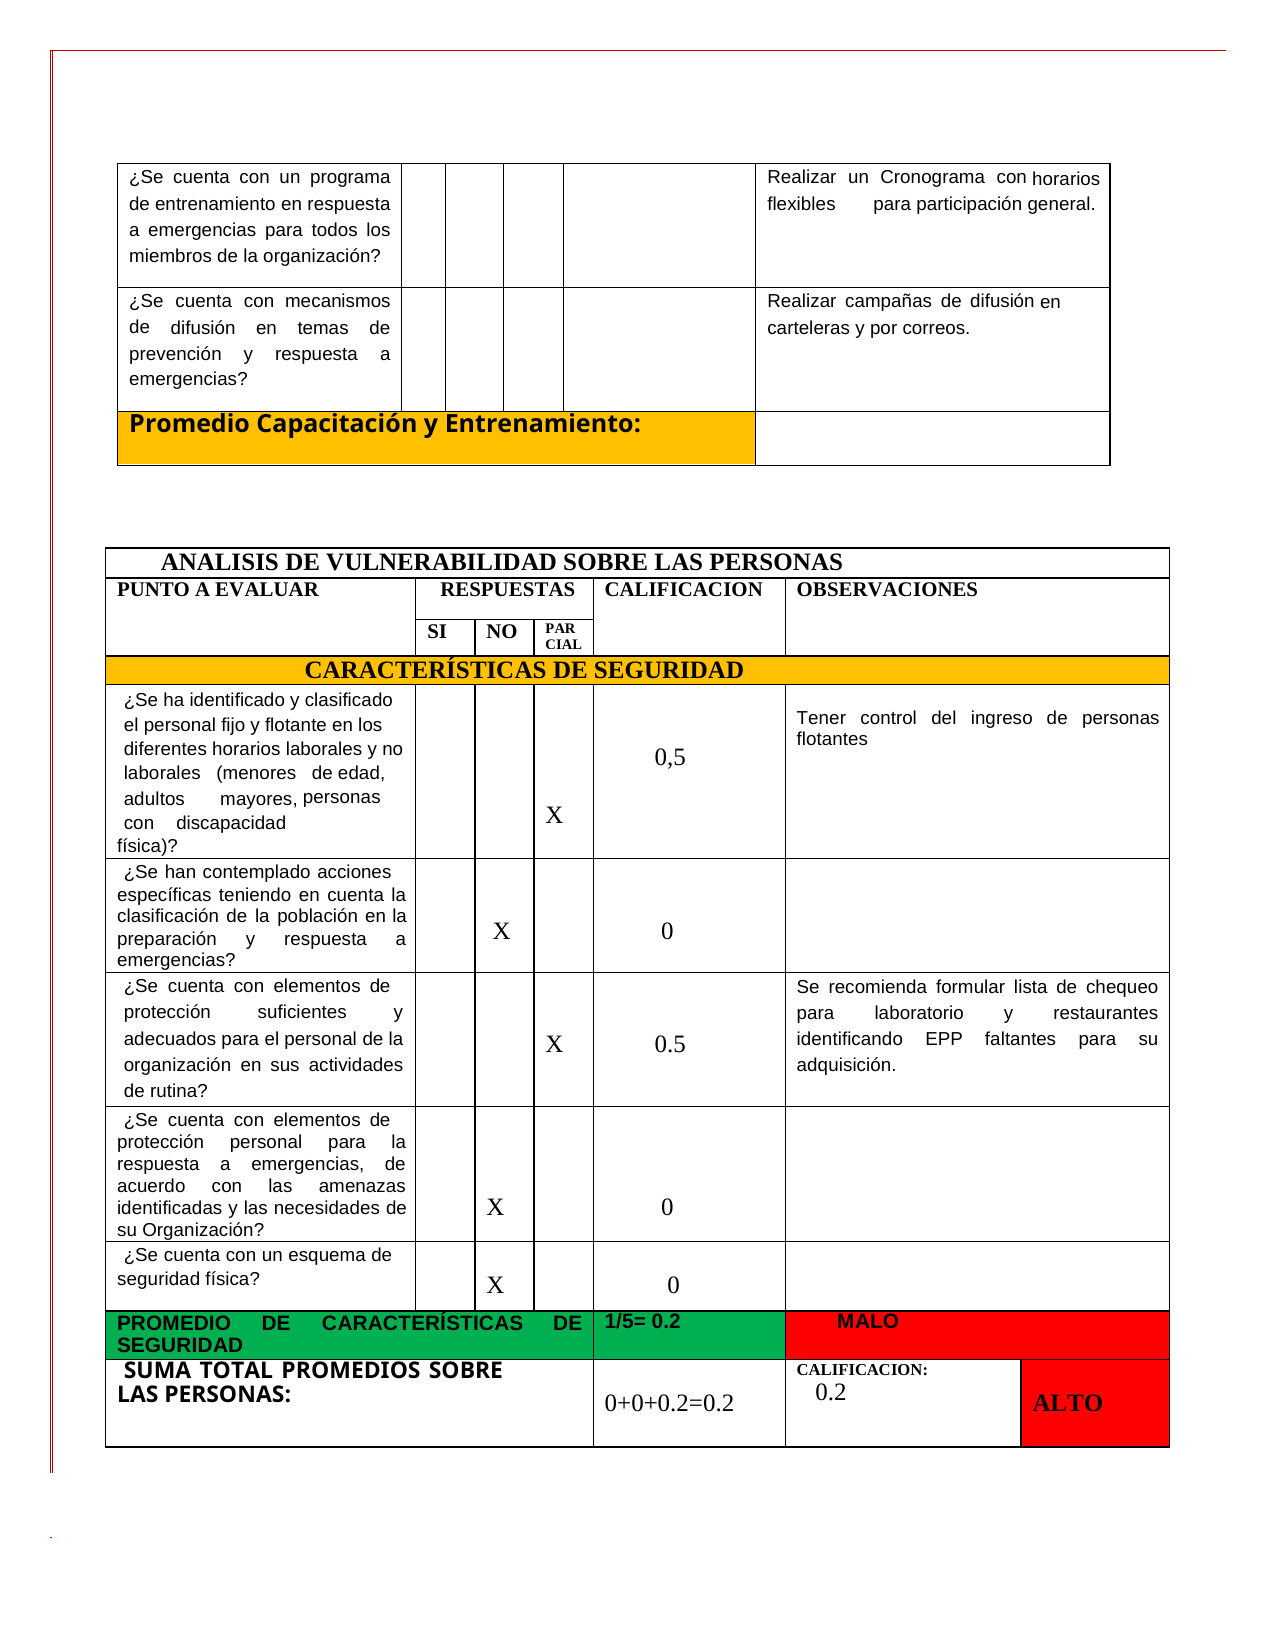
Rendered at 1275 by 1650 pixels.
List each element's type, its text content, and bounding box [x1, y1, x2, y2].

table_cell MALO [786, 1312, 1169, 1359]
table_cell [416, 1107, 474, 1241]
table_header [504, 164, 563, 287]
table_cell PROMEDIO DE CARACTERÍSTICAS DE SEGURIDAD [106, 1312, 593, 1359]
table_cell CALIFICACION [594, 579, 785, 655]
table_cell ¿Se han contemplado acciones específicas teniendo en cuenta la clasificación de la población en la preparación y respuesta a emergencias? [106, 859, 415, 972]
table_header ¿Se cuenta con un programa de entrenamiento en respuesta a emergencias para todos los miembros de la organización? [118, 164, 401, 287]
table_cell [504, 288, 563, 411]
table_cell [476, 685, 533, 858]
table_cell PAR CIAL [535, 620, 593, 655]
table_cell [786, 1242, 1169, 1310]
table_header ANALISIS DE VULNERABILIDAD SOBRE LAS PERSONAS [106, 549, 1169, 577]
table_cell 1/5= 0.2 [594, 1312, 785, 1359]
table_cell [786, 859, 1169, 972]
table_cell [535, 859, 593, 972]
table_cell RESPUESTAS [416, 579, 593, 618]
table_cell CALIFICACION: 0.2 [786, 1360, 1020, 1446]
table_cell [756, 412, 1109, 464]
table_cell 0 [594, 1107, 785, 1241]
table_cell 0.5 [594, 973, 785, 1106]
table_cell [535, 1107, 593, 1241]
table_cell Promedio Capacitación y Entrenamiento: [118, 412, 755, 464]
table_cell ¿Se ha identificado y clasificado el personal fijo y flotante en los diferentes horarios laborales y no laborales (menores de edad, adultos mayores, personas con discapacidad física)? [106, 685, 415, 858]
table_cell [446, 288, 503, 411]
table_cell [402, 288, 445, 411]
table_cell SUMA TOTAL PROMEDIOS SOBRE LAS PERSONAS: [106, 1360, 593, 1446]
table_cell [535, 1242, 593, 1310]
table_cell NO [476, 620, 533, 655]
table_cell 0 [594, 1242, 785, 1310]
table_cell X [476, 859, 533, 972]
table_cell 0,5 [594, 685, 785, 858]
table_cell PUNTO A EVALUAR [106, 579, 415, 655]
table_cell ALTO [1022, 1360, 1169, 1446]
table_cell [416, 859, 474, 972]
table_cell [416, 1242, 474, 1310]
table_header [402, 164, 445, 287]
table_cell X [535, 973, 593, 1106]
table_cell Se recomienda formular lista de chequeo para laboratorio y restaurantes identificando EPP faltantes para su adquisición. [786, 973, 1169, 1106]
table_cell X [476, 1242, 533, 1310]
table_cell Realizar campañas de difusión en carteleras y por correos. [756, 288, 1109, 411]
table_cell [786, 1107, 1169, 1241]
table_cell 0+0+0.2=0.2 [594, 1360, 785, 1446]
table_cell [564, 288, 755, 411]
table_cell ¿Se cuenta con mecanismos de difusión en temas de prevención y respuesta a emergencias? [118, 288, 401, 411]
table_cell X [476, 1107, 533, 1241]
table_header [446, 164, 503, 287]
table_cell ¿Se cuenta con elementos de protección personal para la respuesta a emergencias, de acuerdo con las amenazas identificadas y las necesidades de su Organización? [106, 1107, 415, 1241]
table_cell Tener control del ingreso de personas flotantes [786, 685, 1169, 858]
table_cell [476, 973, 533, 1106]
table_cell OBSERVACIONES [786, 579, 1169, 655]
table_cell ¿Se cuenta con un esquema de seguridad física? [106, 1242, 415, 1310]
table_cell [416, 685, 474, 858]
table_header [564, 164, 755, 287]
table_cell CARACTERÍSTICAS DE SEGURIDAD [106, 657, 1169, 684]
table_header Realizar un Cronograma con horarios flexibles para participación general. [756, 164, 1109, 287]
table_cell [416, 973, 474, 1106]
table_cell ¿Se cuenta con elementos de protección suficientes y adecuados para el personal de la organización en sus actividades de rutina? [106, 973, 415, 1106]
table_cell X [535, 685, 593, 858]
table_cell 0 [594, 859, 785, 972]
table_cell SI [416, 620, 474, 655]
